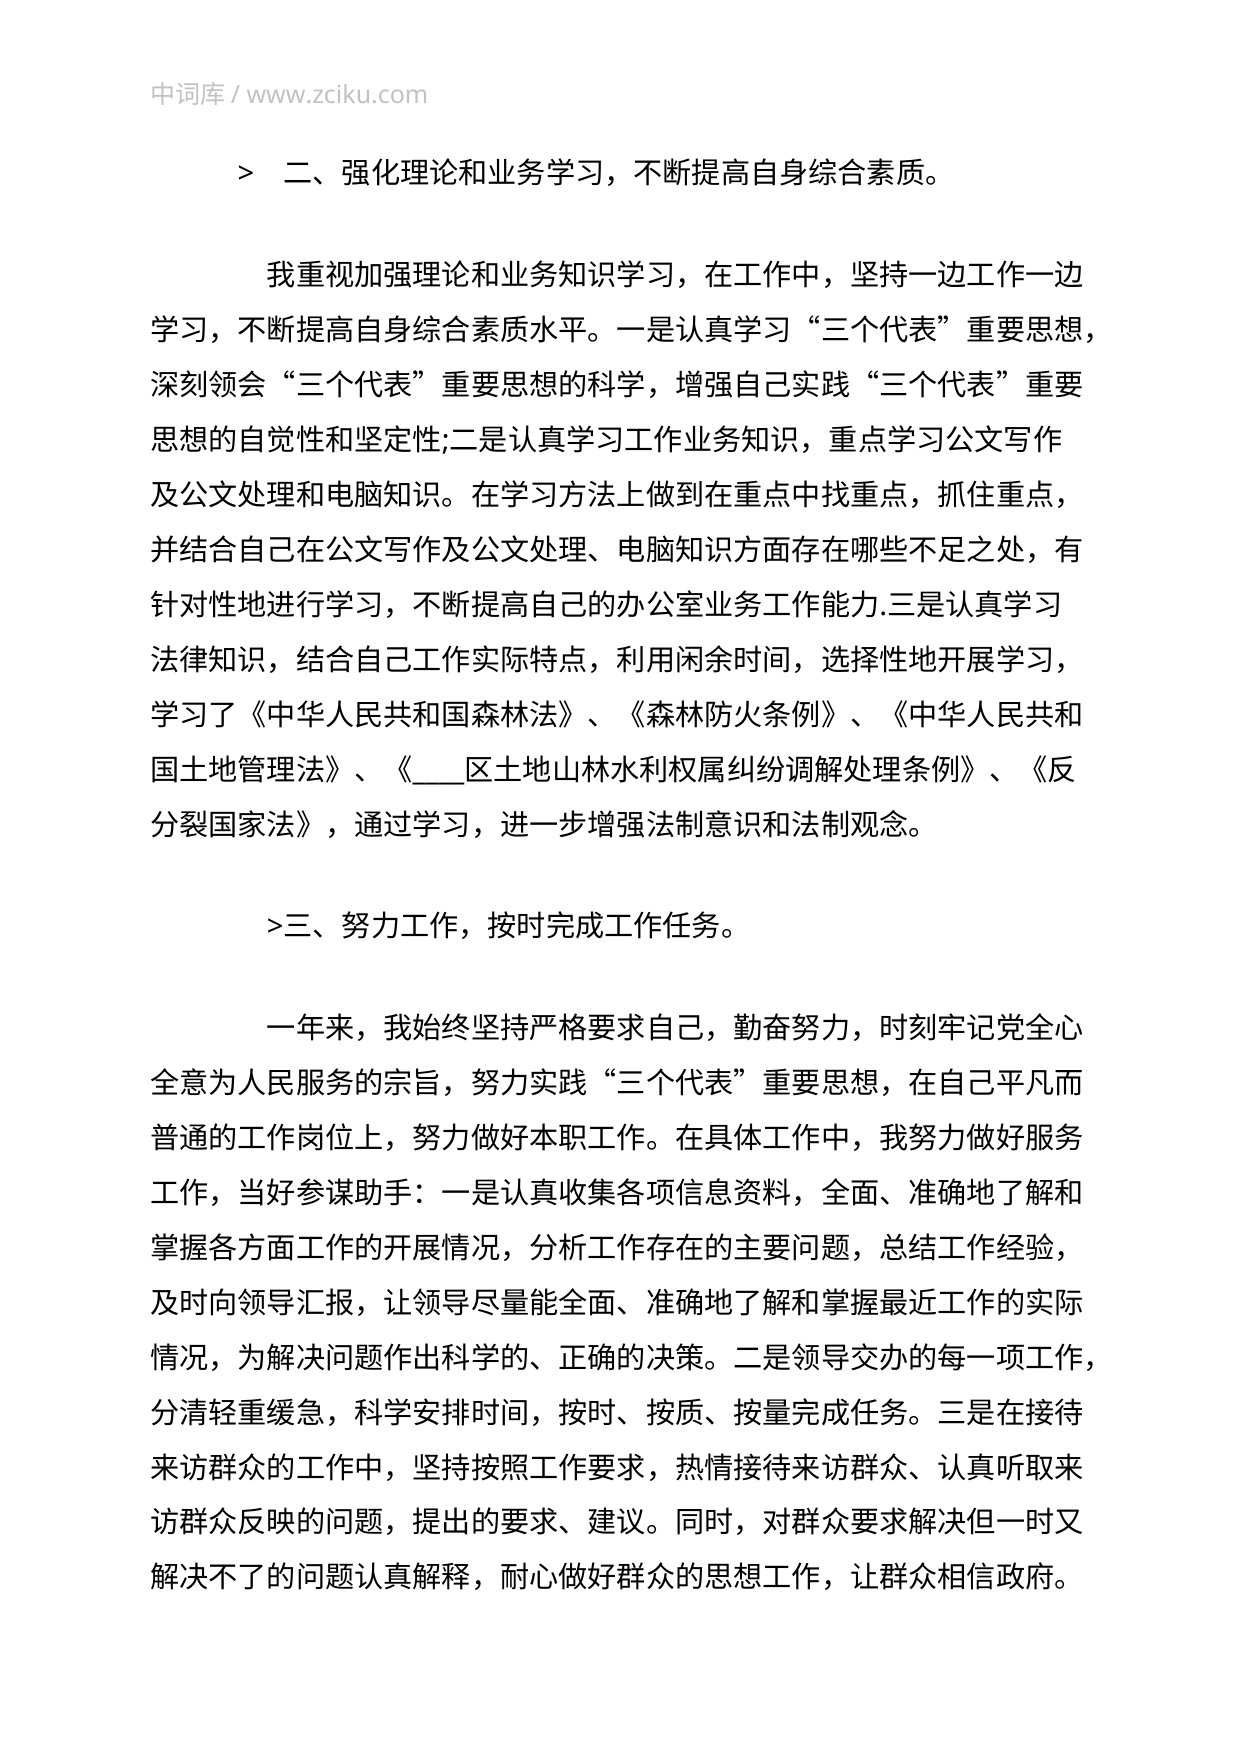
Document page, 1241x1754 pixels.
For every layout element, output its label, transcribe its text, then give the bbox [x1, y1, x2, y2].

text >三、努力工作，按时完成工作任务。 [150, 903, 1090, 945]
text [150, 1005, 1090, 1596]
text > 二、强化理论和业务学习，不断提高自身综合素质。 [150, 150, 1090, 192]
text 我重视加强理论和业务知识学习，在工作中，坚持一边工作一边学习，不断提高自身综合素质水平。一是认真学习“三个代表”重要思想，深刻领会“三个代表”重要思想的科学，增强自己实践“三个代表”重要思想的自觉性和坚定性;二是认真学习工作业务知识，重点学习公文写作及公文处理和电脑知识。在学习方法上做到在重点中找重点，抓住重点，并结合自己在公文写作及公文处理、电脑知识方面存在哪些不足之处，有针对性地进行学习，不断提高自己的办公室业务工作能力.三是认真学习法律知识，结合自己工作实际特点，利用闲余时间，选择性地开展学习，学习了《中华人民共和国森林法》、《森林防火条例》、《中华人民共和国土地管理法》、《____区土地山林水利权属纠纷调解处理条例》、《反分裂国家法》，通过学习，进一步增强法制意识和法制观念。 [150, 252, 1090, 843]
